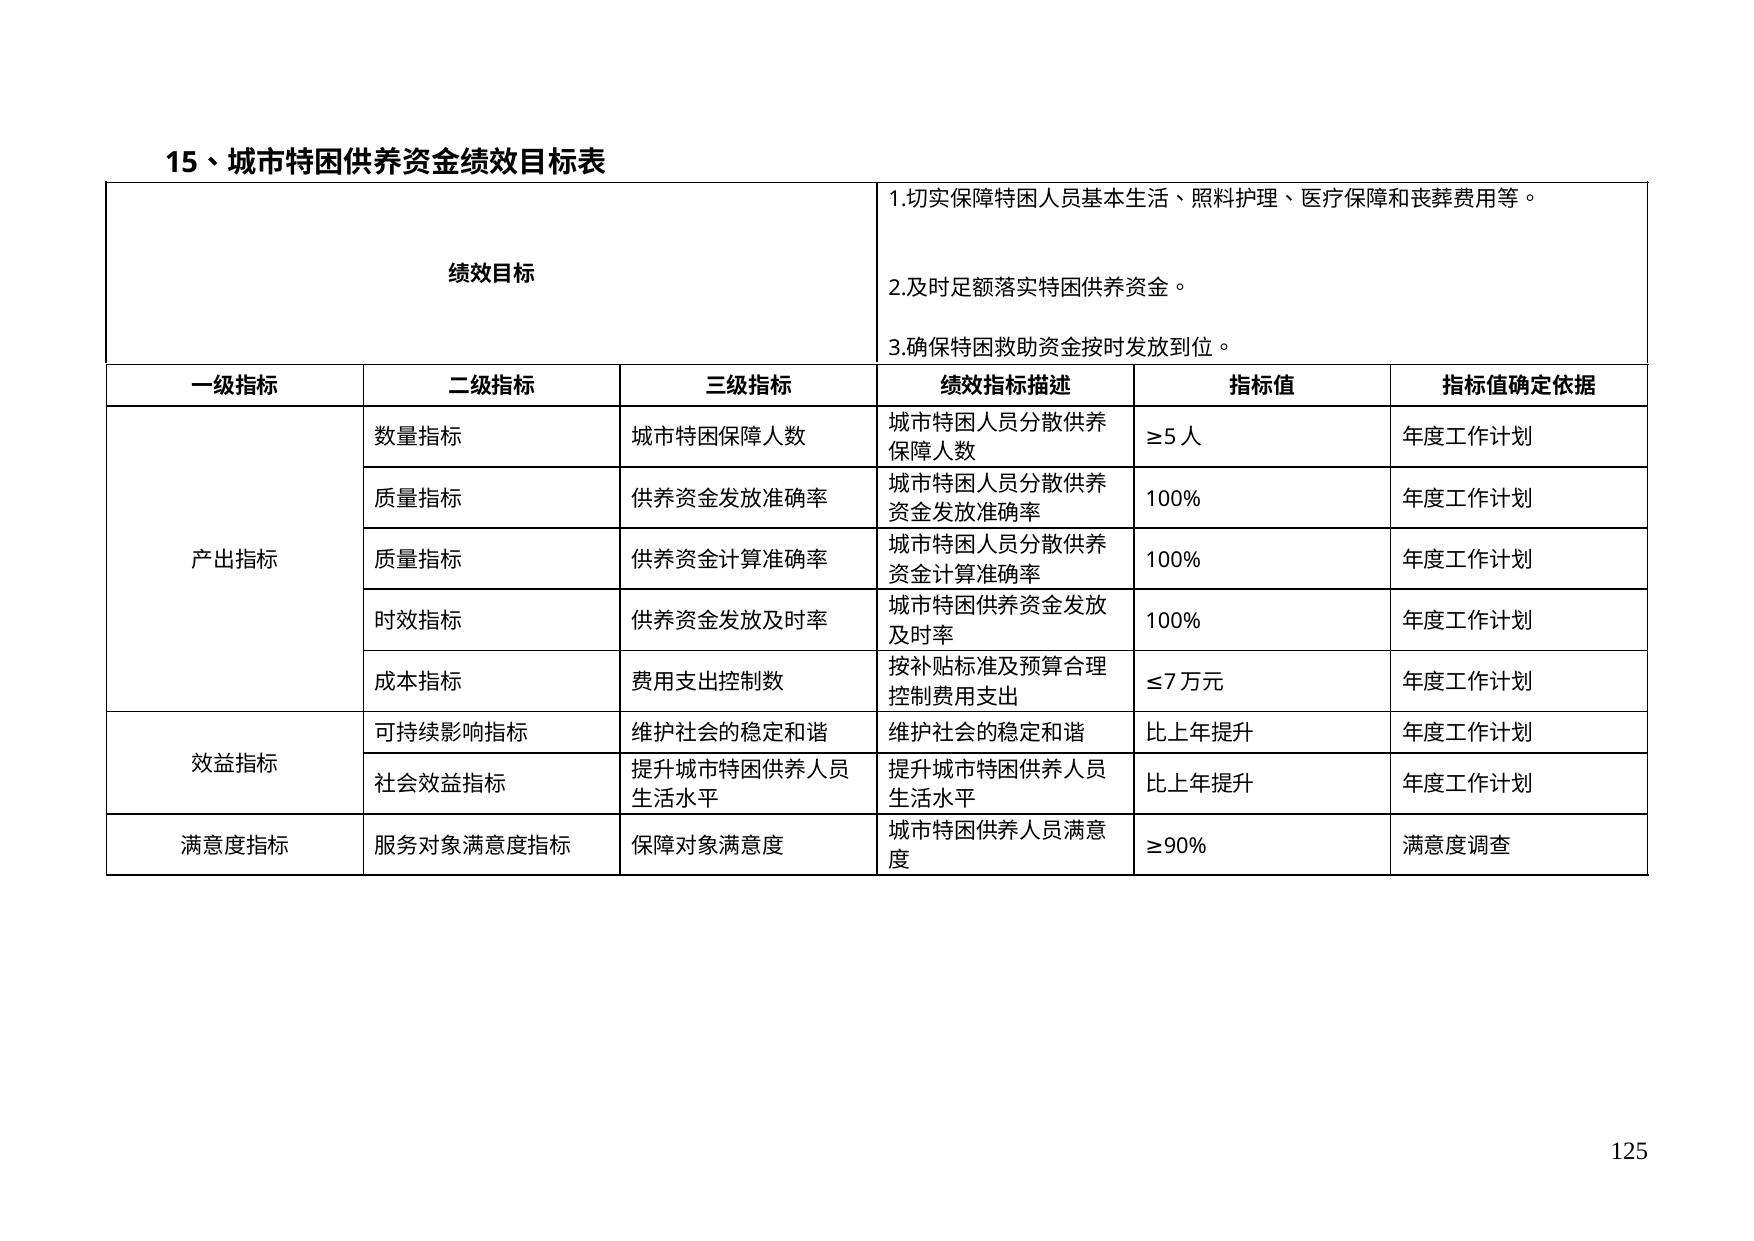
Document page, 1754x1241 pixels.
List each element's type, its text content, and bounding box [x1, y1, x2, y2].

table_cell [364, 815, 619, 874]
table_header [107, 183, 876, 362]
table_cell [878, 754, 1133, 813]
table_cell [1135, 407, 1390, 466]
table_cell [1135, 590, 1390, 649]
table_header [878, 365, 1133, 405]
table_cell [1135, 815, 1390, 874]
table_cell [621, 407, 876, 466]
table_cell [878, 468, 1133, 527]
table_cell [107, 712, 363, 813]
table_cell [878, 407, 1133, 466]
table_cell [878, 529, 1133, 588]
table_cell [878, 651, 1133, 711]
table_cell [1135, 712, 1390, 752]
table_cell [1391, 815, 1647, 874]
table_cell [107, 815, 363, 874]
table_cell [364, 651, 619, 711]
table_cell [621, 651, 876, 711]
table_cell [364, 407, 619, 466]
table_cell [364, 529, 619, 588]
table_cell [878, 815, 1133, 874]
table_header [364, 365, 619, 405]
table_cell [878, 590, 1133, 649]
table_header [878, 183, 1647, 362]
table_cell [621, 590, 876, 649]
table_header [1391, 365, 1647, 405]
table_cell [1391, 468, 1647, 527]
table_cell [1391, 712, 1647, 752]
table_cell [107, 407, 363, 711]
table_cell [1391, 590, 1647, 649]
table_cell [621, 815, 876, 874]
text 15、城市特困供养资金绩效目标表 [106, 142, 1648, 181]
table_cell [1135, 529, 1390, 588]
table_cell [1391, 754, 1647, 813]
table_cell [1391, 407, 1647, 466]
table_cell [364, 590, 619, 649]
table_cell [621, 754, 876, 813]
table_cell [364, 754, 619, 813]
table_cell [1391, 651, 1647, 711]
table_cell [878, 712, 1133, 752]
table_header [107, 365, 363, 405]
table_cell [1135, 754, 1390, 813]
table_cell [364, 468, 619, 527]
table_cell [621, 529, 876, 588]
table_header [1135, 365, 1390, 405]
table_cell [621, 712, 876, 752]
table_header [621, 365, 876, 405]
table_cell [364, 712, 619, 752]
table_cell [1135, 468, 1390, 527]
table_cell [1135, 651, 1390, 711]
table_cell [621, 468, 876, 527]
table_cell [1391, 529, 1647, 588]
